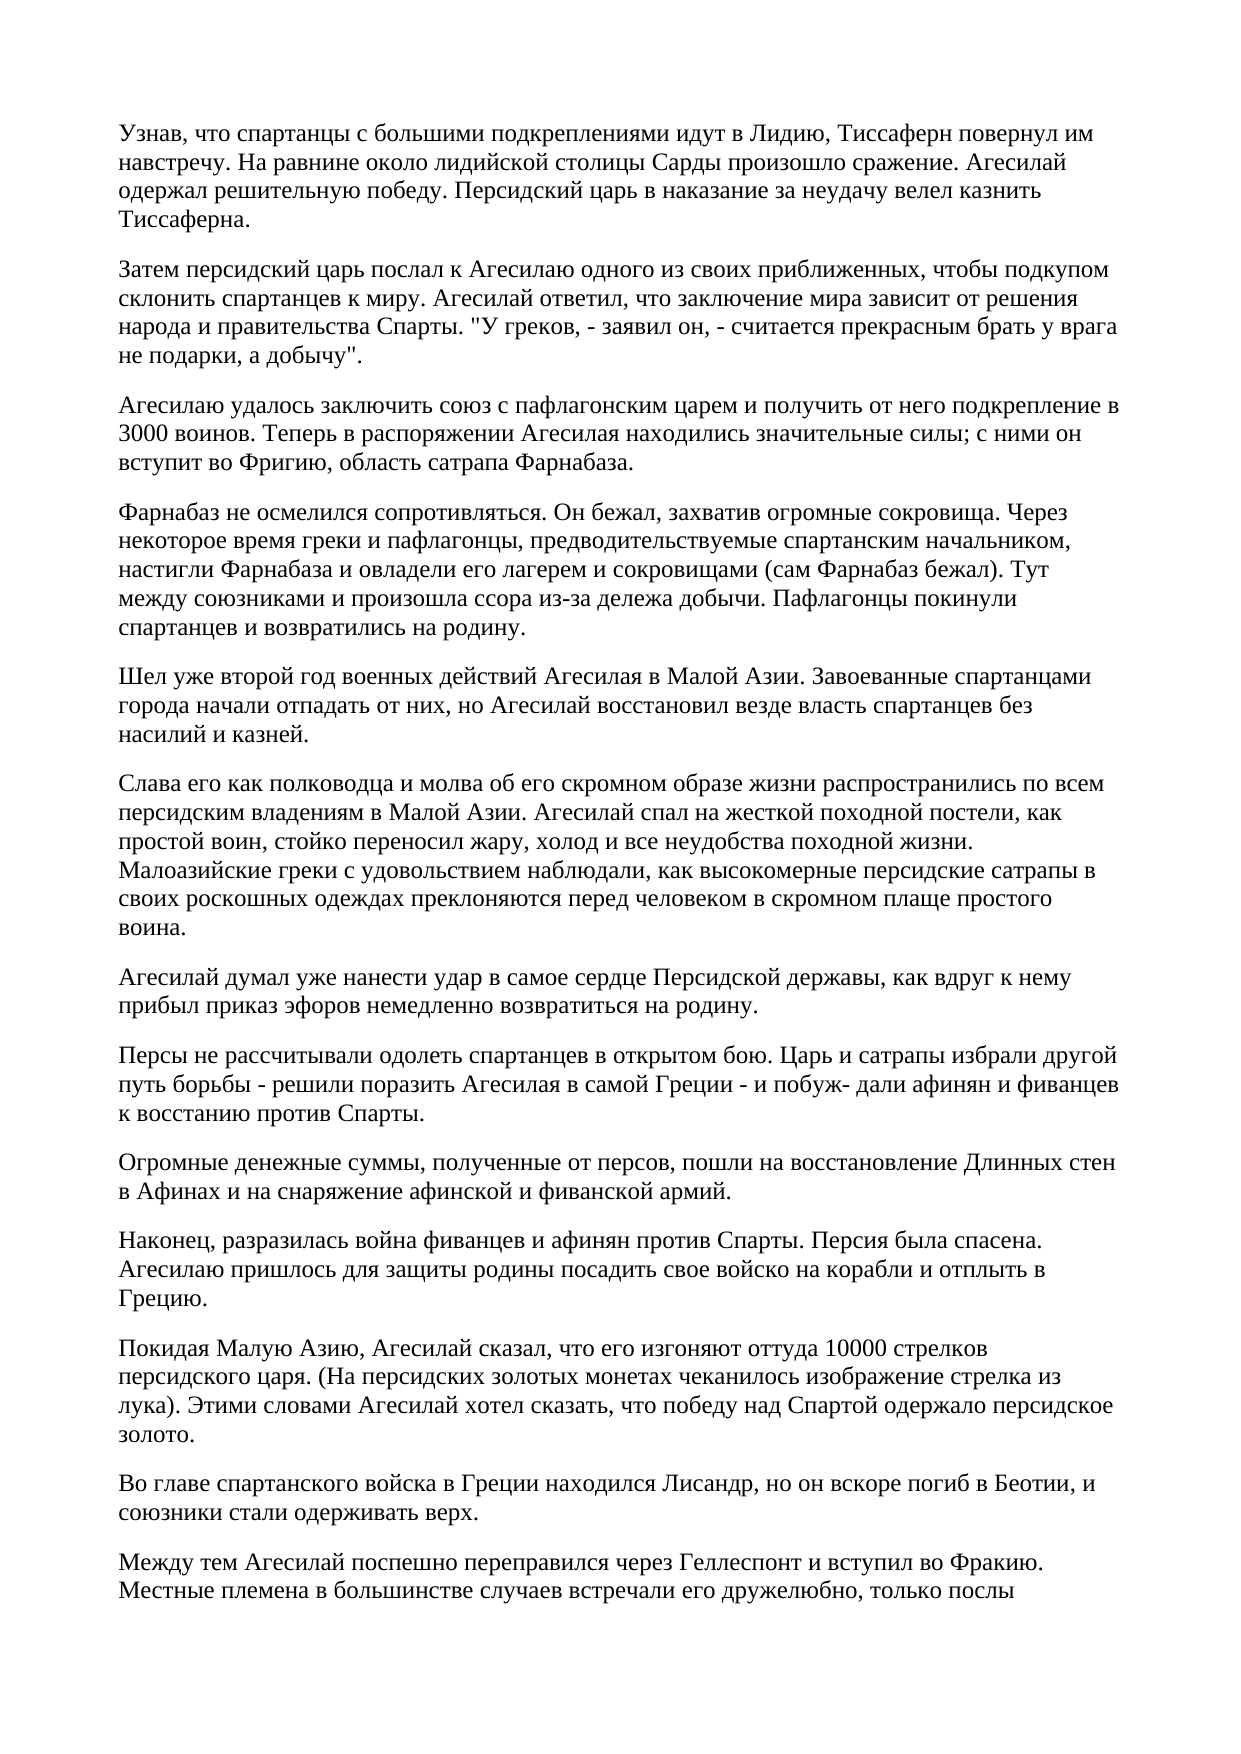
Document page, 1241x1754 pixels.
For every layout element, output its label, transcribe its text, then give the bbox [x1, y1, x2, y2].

text Огромные денежные суммы, полученные от персов, пошли на восстановление Длинных стен в Афинах и на снаряжение афинской и фиванской армий. [118, 1147, 1122, 1205]
text Шел уже второй год военных действий Агесилая в Малой Азии. Завоеванные спартанцами города начали отпадать от них, но Агесилай восстановил везде власть спартанцев без насилий и казней. [118, 661, 1122, 748]
text Затем персидский царь послал к Агесилаю одного из своих приближенных, чтобы подкупом склонить спартанцев к миру. Агесилай ответил, что заключение мира зависит от решения народа и правительства Спарты. "У греков, - заявил он, - считается прекрасным брать у врага не подарки, а добычу". [118, 254, 1122, 369]
text Фарнабаз не осмелился сопротивляться. Он бежал, захватив огромные сокровища. Через некоторое время греки и пафлагонцы, предводительствуемые спартанским начальником, настигли Фарнабаза и овладели его лагерем и сокровищами (сам Фарнабаз бежал). Тут между союзниками и произошла ссора из-за дележа добычи. Пафлагонцы покинули спартанцев и возвратились на родину. [118, 497, 1122, 641]
text Наконец, разразилась война фиванцев и афинян против Спарты. Персия была спасена. Агесилаю пришлось для защиты родины посадить свое войско на корабли и отплыть в Грецию. [118, 1226, 1122, 1312]
text Покидая Малую Азию, Агесилай сказал, что его изгоняют оттуда 10000 стрелков персидского царя. (На персидских золотых монетах чеканилось изображение стрелка из лука). Этими словами Агесилай хотел сказать, что победу над Спартой одержало персидское золото. [118, 1333, 1122, 1448]
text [118, 1547, 1122, 1604]
text Персы не рассчитывали одолеть спартанцев в открытом бою. Царь и сатрапы избрали другой путь борьбы - решили поразить Агесилая в самой Греции - и побуж- дали афинян и фиванцев к восстанию против Спарты. [118, 1040, 1122, 1126]
text Во главе спартанского войска в Греции находился Лисандр, но он вскоре погиб в Беотии, и союзники стали одерживать верх. [118, 1468, 1122, 1526]
text Узнав, что спартанцы с большими подкреплениями идут в Лидию, Тиссаферн повернул им навстречу. На равнине около лидийской столицы Сарды произошло сражение. Агесилай одержал решительную победу. Персидский царь в наказание за неудачу велел казнить Тиссаферна. [118, 118, 1122, 233]
text Агесилаю удалось заключить союз с пафлагонским царем и получить от него подкрепление в 3000 воинов. Теперь в распоряжении Агесилая находились значительные силы; с ними он вступит во Фригию, область сатрапа Фарнабаза. [118, 390, 1122, 476]
text Слава его как полководца и молва об его скромном образе жизни распространились по всем персидским владениям в Малой Азии. Агесилай спал на жесткой походной постели, как простой воин, стойко переносил жару, холод и все неудобства походной жизни. Малоазийские греки с удовольствием наблюдали, как высокомерные персидские сатрапы в своих роскошных одеждах преклоняются перед человеком в скромном плаще простого воина. [118, 768, 1122, 941]
text Агесилай думал уже нанести удар в самое сердце Персидской державы, как вдруг к нему прибыл приказ эфоров немедленно возвратиться на родину. [118, 962, 1122, 1019]
